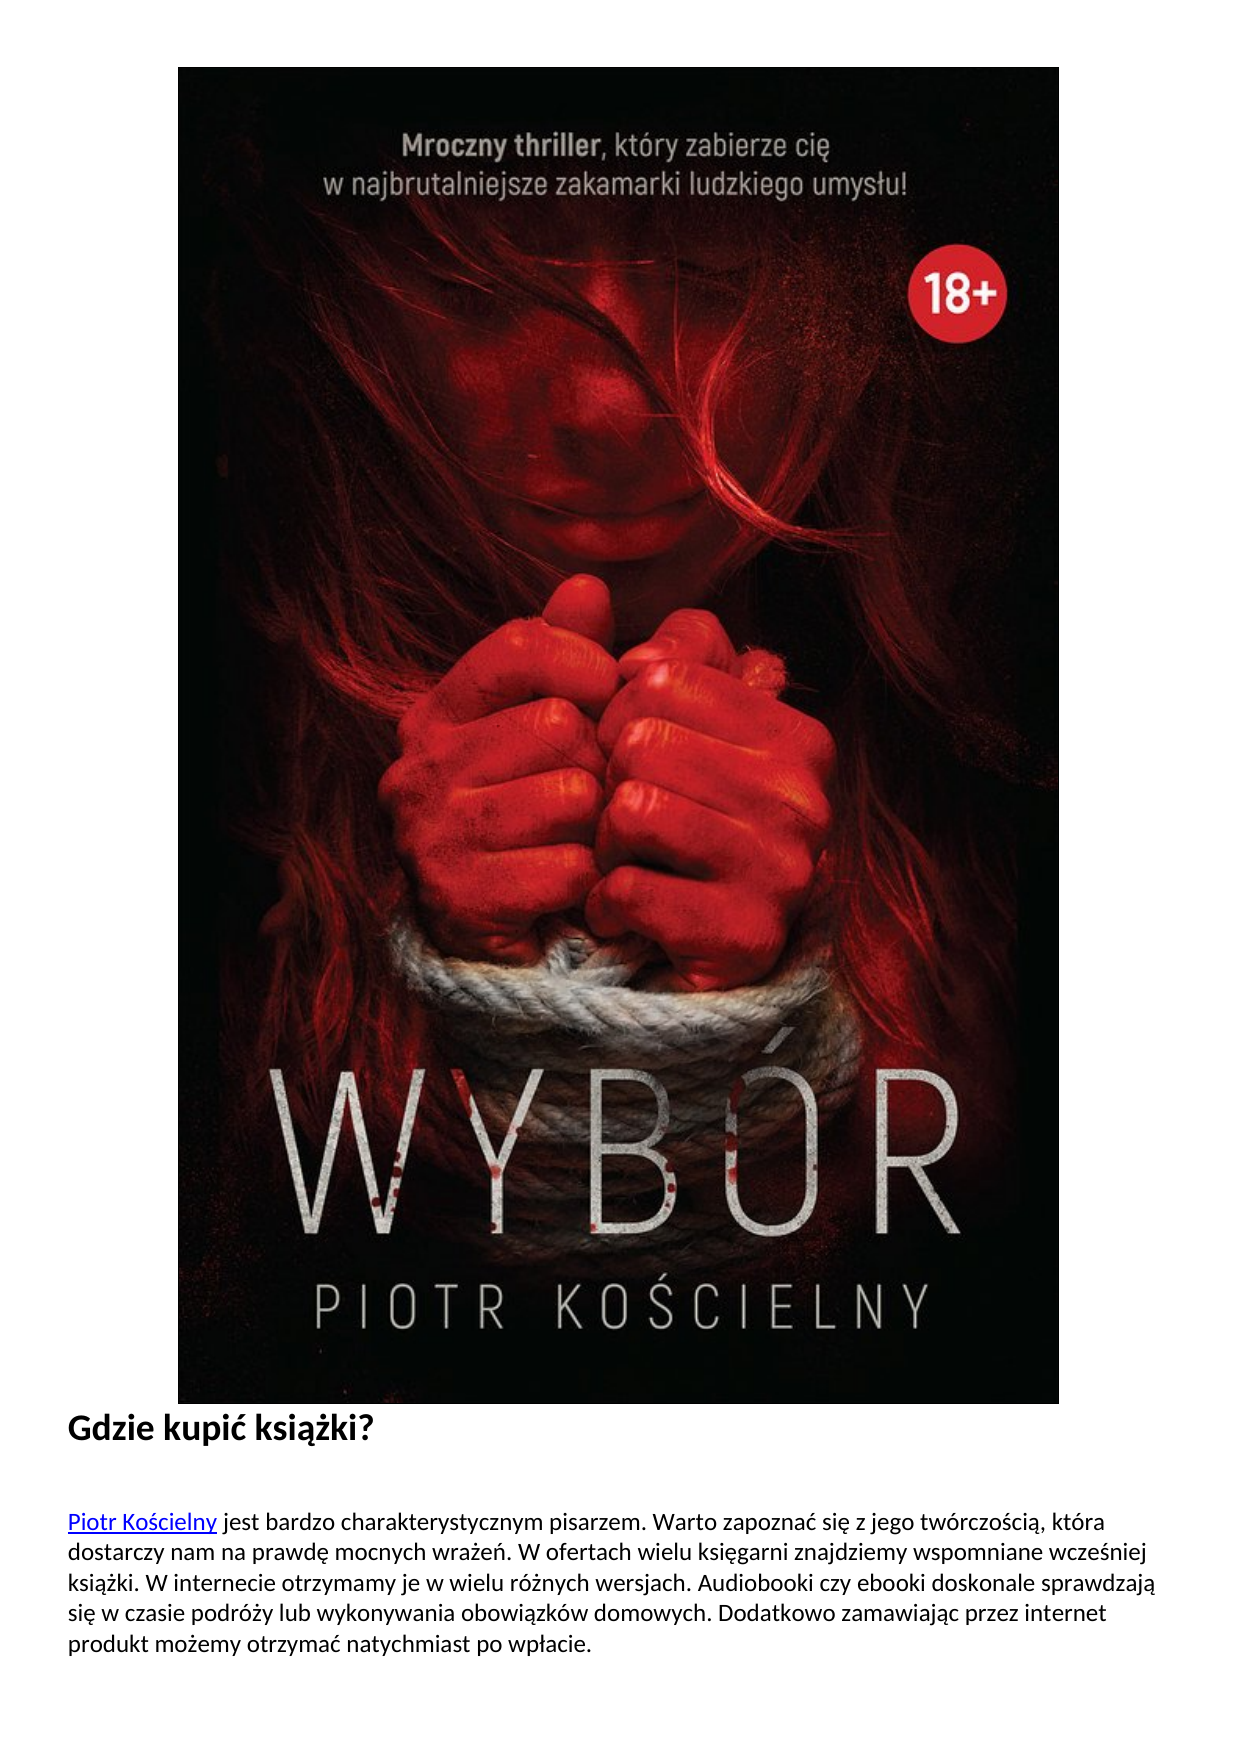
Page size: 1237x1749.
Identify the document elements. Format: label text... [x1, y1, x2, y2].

text Gdzie kupić książki? [68, 1403, 1169, 1449]
picture [179, 68, 1058, 1403]
text Piotr Kościelny jest bardzo charakterystycznym pisarzem. Warto zapoznać się z jego twórczością, która dostarczy nam na prawdę mocnych wrażeń. W ofertach wielu księgarni znajdziemy wspomniane wcześniej książki. W internecie otrzymamy je w wielu różnych wersjach. Audiobooki czy ebooki doskonale sprawdzają się w czasie podróży lub wykonywania obowiązków domowych. Dodatkowo zamawiając przez internet produkt możemy otrzymać natychmiast po wpłacie. [68, 1506, 1169, 1659]
